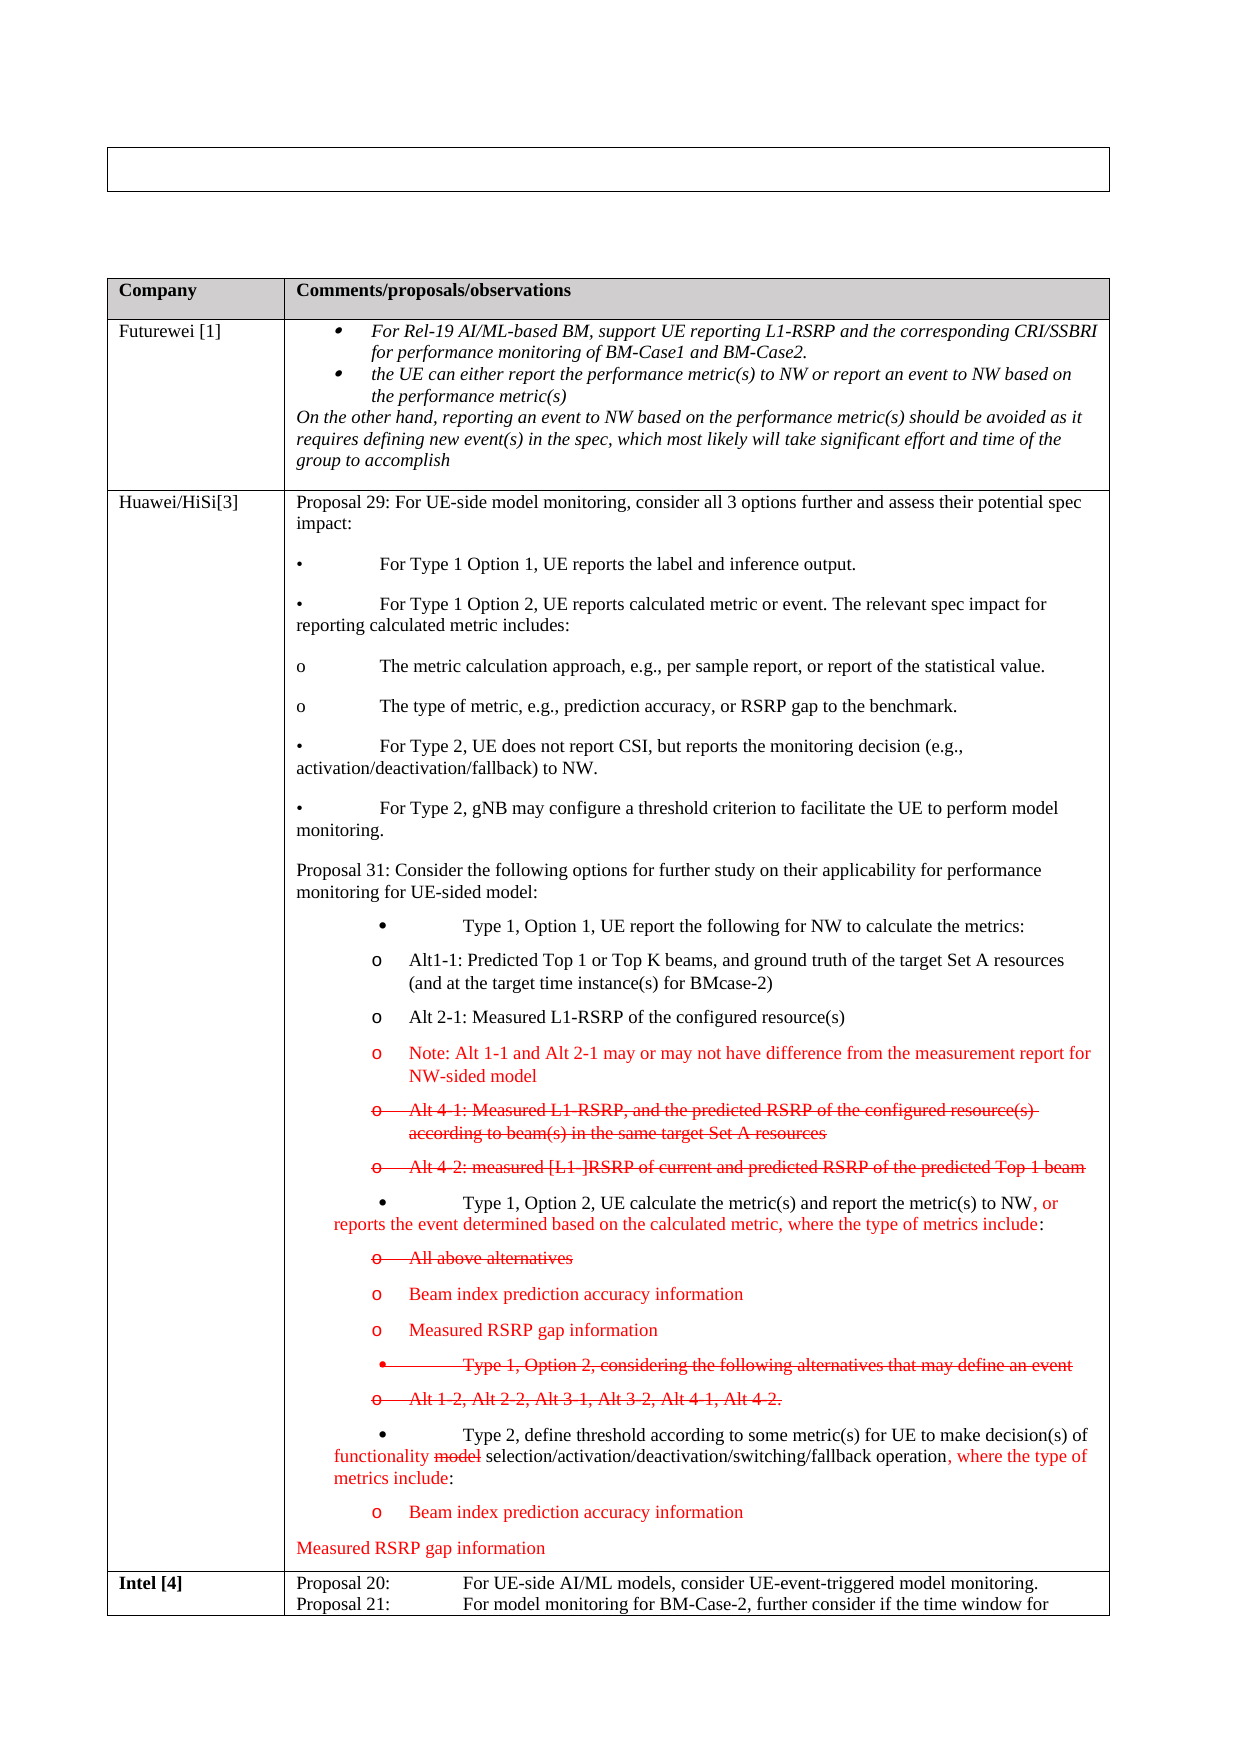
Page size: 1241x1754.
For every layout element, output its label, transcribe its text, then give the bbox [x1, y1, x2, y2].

table_header Comments/proposals/observations [285, 279, 1109, 319]
table_cell Intel [4] [108, 1572, 284, 1615]
table_cell Futurewei [1] [108, 320, 284, 489]
table_cell Proposal 29: For UE-side model monitoring, consider all 3 options further and assess their potential spec impact: • For Type 1 Option 1, UE reports the label and inference output. • For Type 1 Option 2, UE reports calculated metric or event. The relevant spec impact for reporting calculated metric includes: o The metric calculation approach, e.g., per sample report, or report of the statistical value. o The type of metric, e.g., prediction accuracy, or RSRP gap to the benchmark. • For Type 2, UE does not report CSI, but reports the monitoring decision (e.g., activation/deactivation/fallback) to NW. • For Type 2, gNB may configure a threshold criterion to facilitate the UE to perform model monitoring. Proposal 31: Consider the following options for further study on their applicability for performance monitoring for UE-sided model: Type 1, Option 1, UE report the following for NW to calculate the metrics: Alt1-1: Predicted Top 1 or Top K beams, and ground truth of the target Set A resources (and at the target time instance(s) for BMcase-2) Alt 2-1: Measured L1-RSRP of the configured resource(s) Note: Alt 1-1 and Alt 2-1 may or may not have difference from the measurement report for NW-sided model Alt 4-1: Measured L1-RSRP, and the predicted RSRP of the configured resource(s) according to beam(s) in the same target Set A resources Alt 4-2: measured [L1-]RSRP of current and predicted RSRP of the predicted Top 1 beam Type 1, Option 2, UE calculate the metric(s) and report the metric(s) to NW, or reports the event determined based on the calculated metric, where the type of metrics include: All above alternatives Beam index prediction accuracy information Measured RSRP gap information Type 1, Option 2, considering the following alternatives that may define an event Alt 1-2, Alt 2-2, Alt 3-1, Alt 3-2, Alt 4-1, Alt 4-2. Type 2, define threshold according to some metric(s) for UE to make decision(s) of functionality model selection/activation/deactivation/switching/fallback operation, where the type of metrics include: Beam index prediction accuracy information Measured RSRP gap information [285, 491, 1109, 1571]
table_cell For Rel-19 AI/ML-based BM, support UE reporting L1-RSRP and the corresponding CRI/SSBRI for performance monitoring of BM-Case1 and BM-Case2. the UE can either report the performance metric(s) to NW or report an event to NW based on the performance metric(s) On the other hand, reporting an event to NW based on the performance metric(s) should be avoided as it requires defining new event(s) in the spec, which most likely will take significant effort and time of the group to accomplish [285, 320, 1109, 489]
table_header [108, 148, 1109, 191]
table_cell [285, 1572, 1109, 1615]
table_cell Huawei/HiSi[3] [108, 491, 284, 1571]
table_header Company [108, 279, 284, 319]
